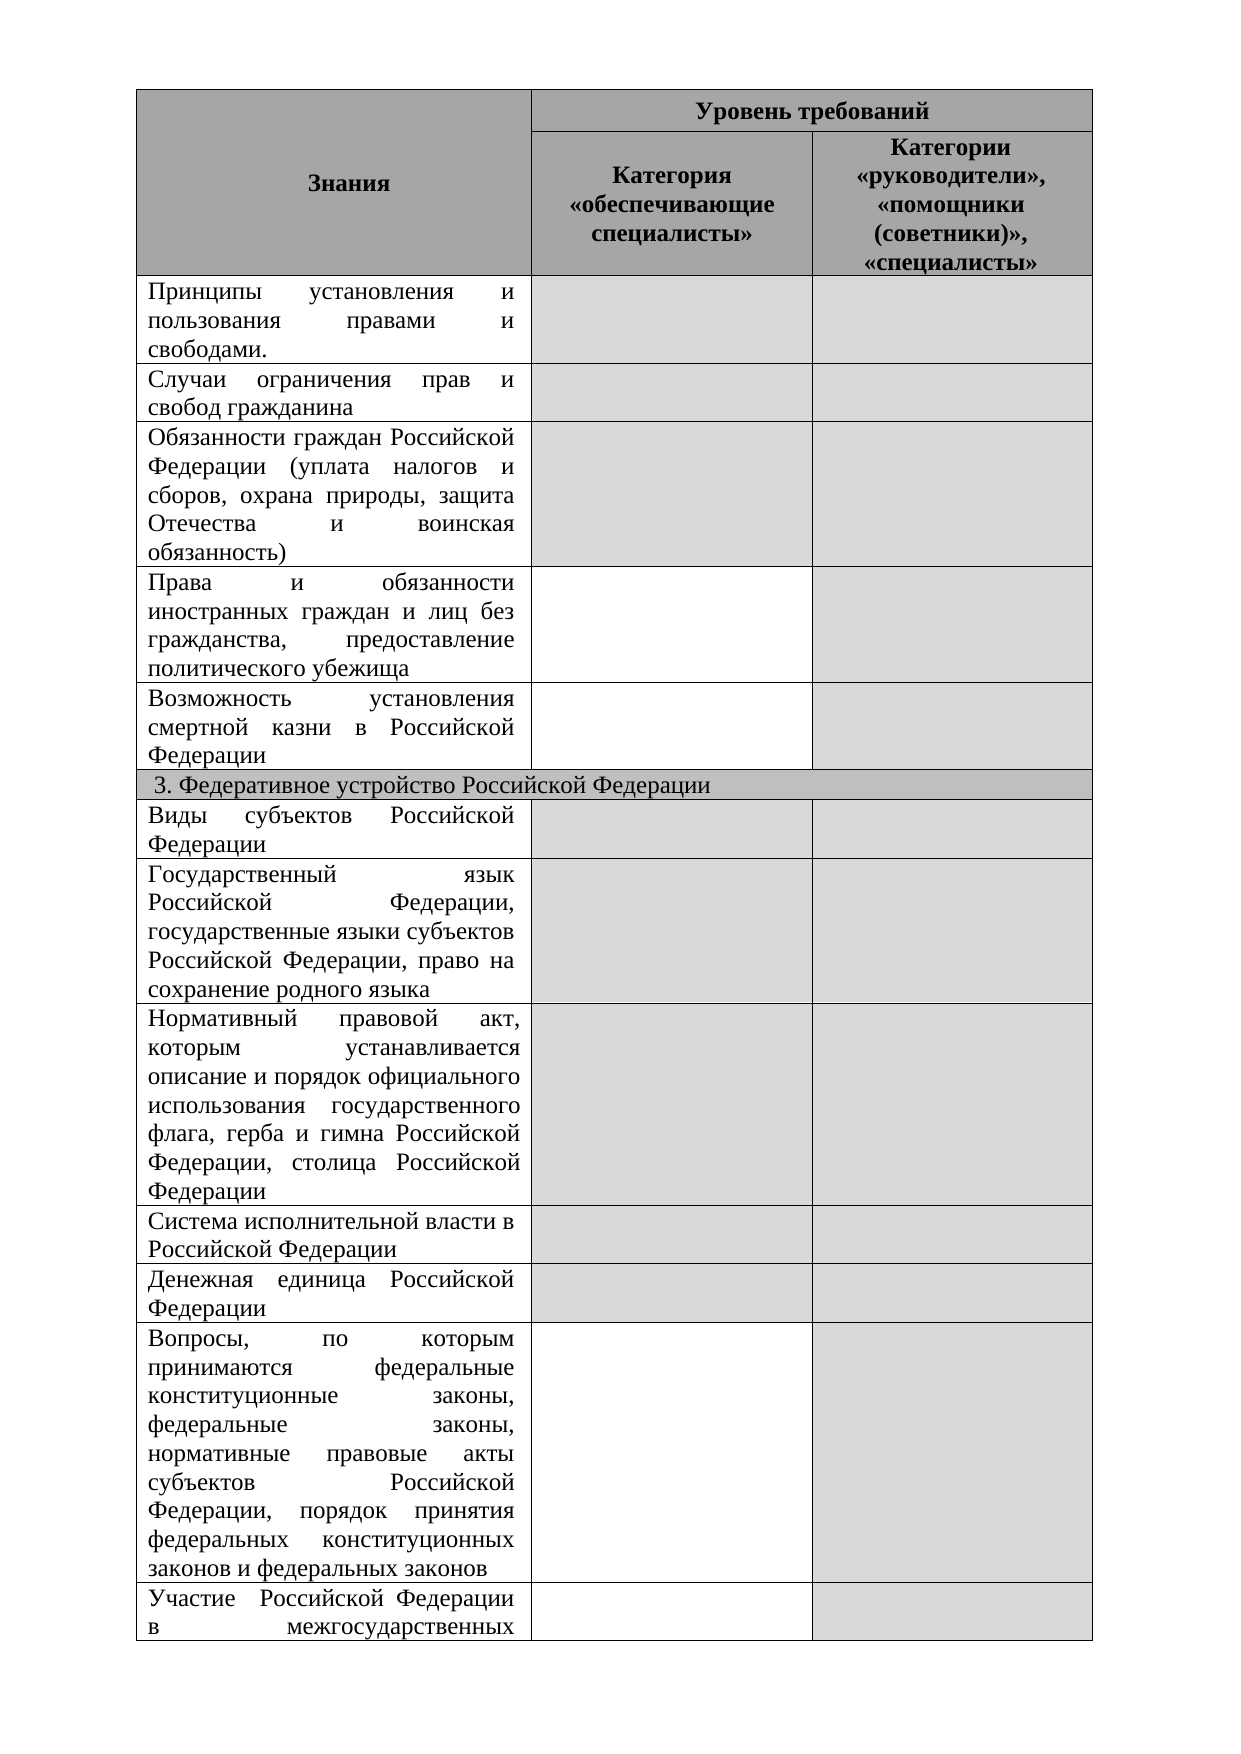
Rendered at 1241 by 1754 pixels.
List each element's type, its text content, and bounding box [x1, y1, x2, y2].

table_cell [532, 1264, 812, 1322]
table_cell [532, 276, 812, 363]
table_cell Категория «обеспечивающие специалисты» [532, 132, 812, 275]
table_cell 3. Федеративное устройство Российской Федерации [137, 770, 1092, 799]
table_cell Права и обязанности иностранных граждан и лиц без гражданства, предоставление политического убежища [137, 567, 531, 682]
table_cell [813, 683, 1092, 769]
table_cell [137, 1583, 531, 1640]
table_header Знания [137, 90, 531, 275]
table_cell [813, 800, 1092, 858]
table_cell Виды субъектов Российской Федерации [137, 800, 531, 858]
table_cell Вопросы, по которым принимаются федеральные конституционные законы, федеральные законы, нормативные правовые акты субъектов Российской Федерации, порядок принятия федеральных конституционных законов и федеральных законов [137, 1323, 531, 1582]
table_cell [813, 422, 1092, 566]
table_cell [532, 1583, 812, 1640]
table_cell [813, 276, 1092, 363]
table_cell [813, 1583, 1092, 1640]
table_cell [813, 859, 1092, 1002]
table_cell [532, 364, 812, 421]
table_cell Система исполнительной власти в Российской Федерации [137, 1206, 531, 1263]
table_cell [532, 800, 812, 858]
table_cell [532, 859, 812, 1002]
table_cell Категории «руководители», «помощники (советники)», «специалисты» [813, 132, 1092, 275]
table_cell [813, 1264, 1092, 1322]
table_cell [813, 567, 1092, 682]
table_cell [532, 1323, 812, 1582]
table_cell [137, 276, 531, 363]
table_cell [532, 422, 812, 566]
table_cell Обязанности граждан Российской Федерации (уплата налогов и сборов, охрана природы, защита Отечества и воинская обязанность) [137, 422, 531, 566]
table_cell Возможность установления смертной казни в Российской Федерации [137, 683, 531, 769]
table_cell Нормативный правовой акт, которым устанавливается описание и порядок официального использования государственного флага, герба и гимна Российской Федерации, столица Российской Федерации [137, 1004, 531, 1205]
table_cell [532, 683, 812, 769]
table_cell [813, 1004, 1092, 1205]
table_cell [813, 1323, 1092, 1582]
table_cell Случаи ограничения прав и свобод гражданина [137, 364, 531, 421]
table_cell [532, 567, 812, 682]
table_cell Государственный язык Российской Федерации, государственные языки субъектов Российской Федерации, право на сохранение родного языка [137, 859, 531, 1002]
table_cell Денежная единица Российской Федерации [137, 1264, 531, 1322]
table_cell [532, 1206, 812, 1263]
table_cell [813, 1206, 1092, 1263]
table_cell [532, 1004, 812, 1205]
table_header Уровень требований [532, 90, 1092, 131]
table_cell [813, 364, 1092, 421]
